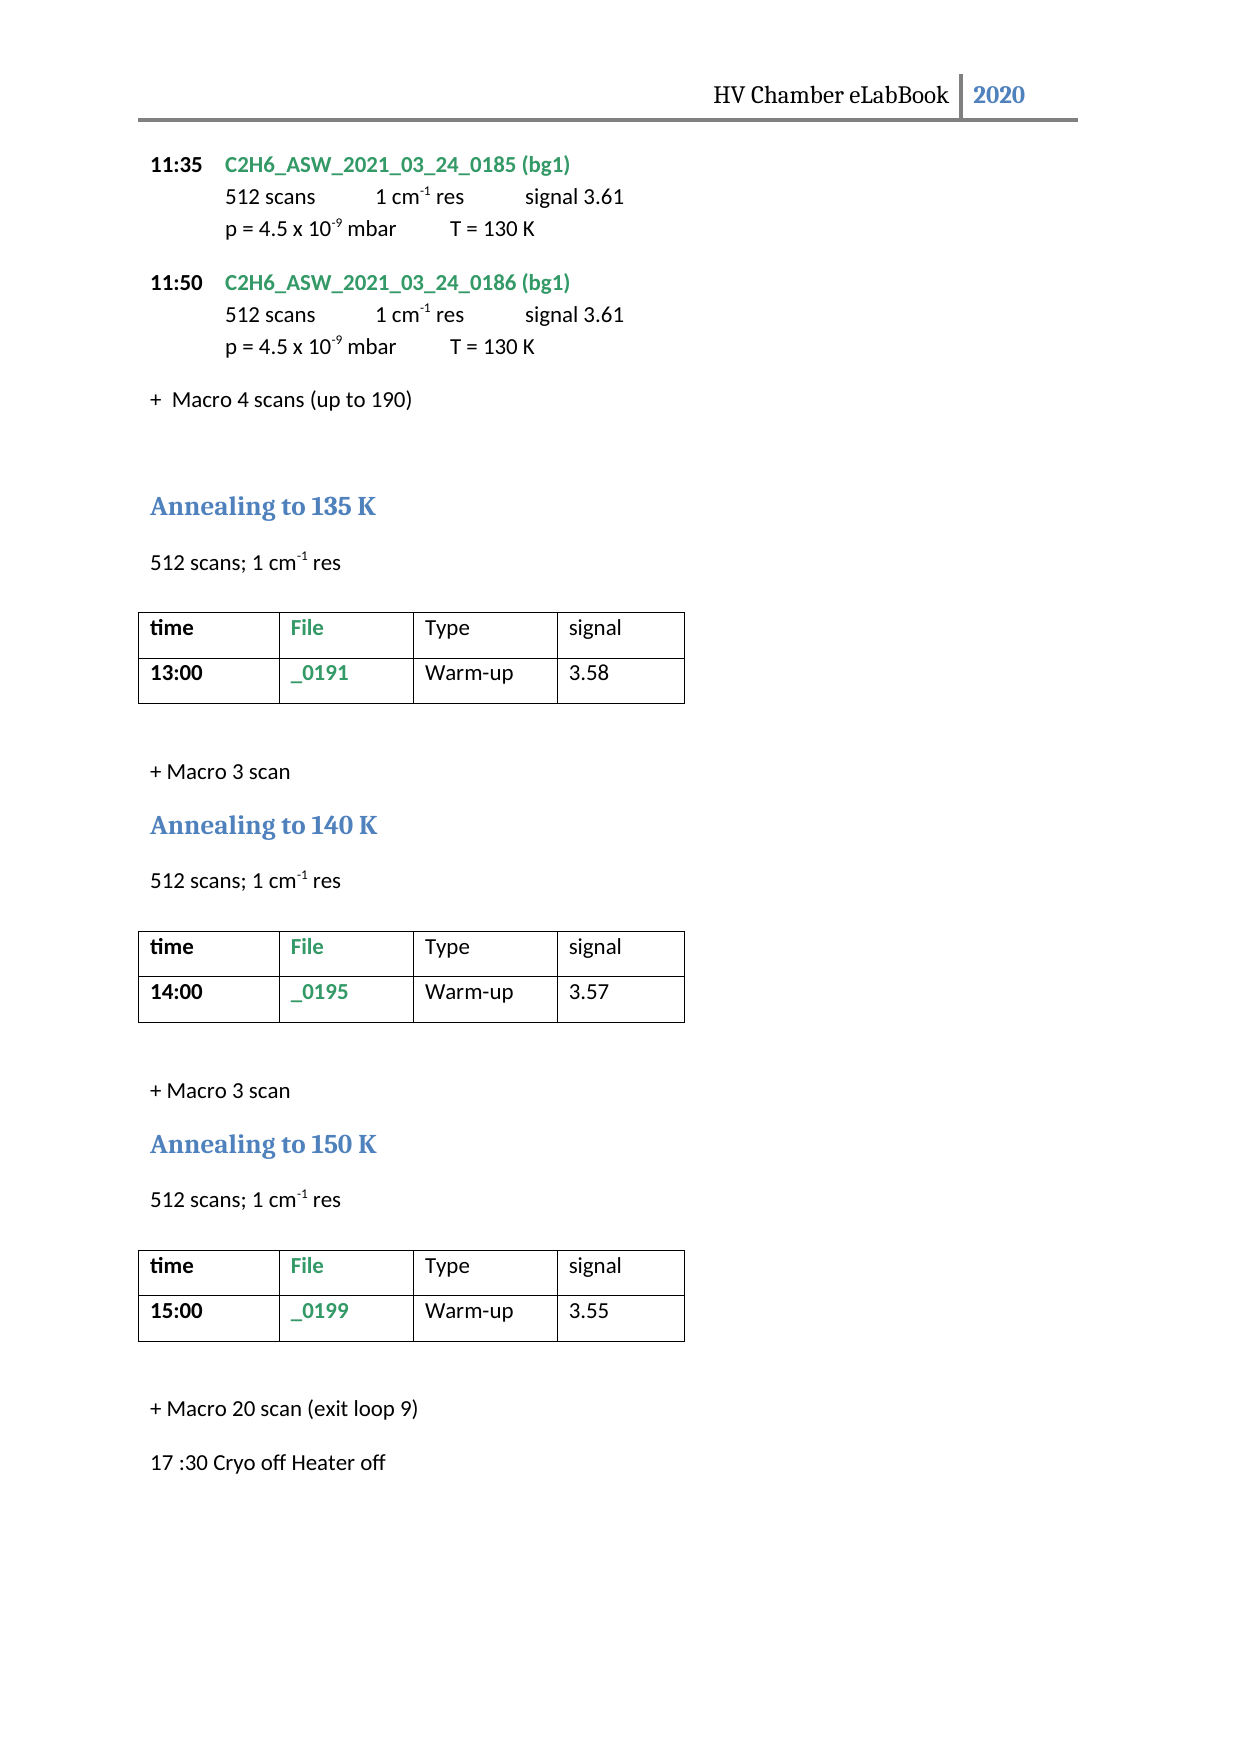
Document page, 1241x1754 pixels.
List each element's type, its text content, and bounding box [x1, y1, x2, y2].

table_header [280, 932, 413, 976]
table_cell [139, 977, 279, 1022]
text 512 scans; 1 cm-1 res [150, 548, 1090, 608]
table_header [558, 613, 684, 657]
text + Macro 3 scan [150, 757, 1090, 785]
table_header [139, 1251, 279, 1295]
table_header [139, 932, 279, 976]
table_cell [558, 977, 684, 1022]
text + Macro 20 scan (exit loop 9) [150, 1394, 1090, 1423]
subtitle Annealing to 135 K [150, 491, 1090, 522]
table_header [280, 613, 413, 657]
text 11:35 C2H6_ASW_2021_03_24_0185 (bg1) [150, 150, 1090, 178]
subtitle Annealing to 150 K [150, 1129, 1090, 1160]
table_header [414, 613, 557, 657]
text + Macro 4 scans (up to 190) [150, 385, 1090, 413]
subtitle Annealing to 140 K [150, 810, 1090, 841]
text 11:50 C2H6_ASW_2021_03_24_0186 (bg1) [150, 268, 1090, 296]
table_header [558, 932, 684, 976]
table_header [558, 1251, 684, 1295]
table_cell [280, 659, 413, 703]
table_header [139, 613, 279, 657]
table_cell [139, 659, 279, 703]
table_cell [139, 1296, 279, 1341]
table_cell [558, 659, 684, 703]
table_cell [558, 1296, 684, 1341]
text 17 :30 Cryo off Heater off [150, 1448, 1090, 1476]
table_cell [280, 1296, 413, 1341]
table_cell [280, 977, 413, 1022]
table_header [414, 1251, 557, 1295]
text 512 scans; 1 cm-1 res [150, 866, 1090, 927]
text 512 scans; 1 cm-1 res [150, 1185, 1090, 1246]
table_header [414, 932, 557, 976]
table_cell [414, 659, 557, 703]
text + Macro 3 scan [150, 1076, 1090, 1104]
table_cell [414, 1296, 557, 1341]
text 512 scans 1 cm-1 res signal 3.61 p = 4.5 x 10-9 mbar T = 130 K [225, 182, 1090, 243]
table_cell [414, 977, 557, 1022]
text 512 scans 1 cm-1 res signal 3.61 p = 4.5 x 10-9 mbar T = 130 K [225, 300, 1090, 360]
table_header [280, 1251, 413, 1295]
